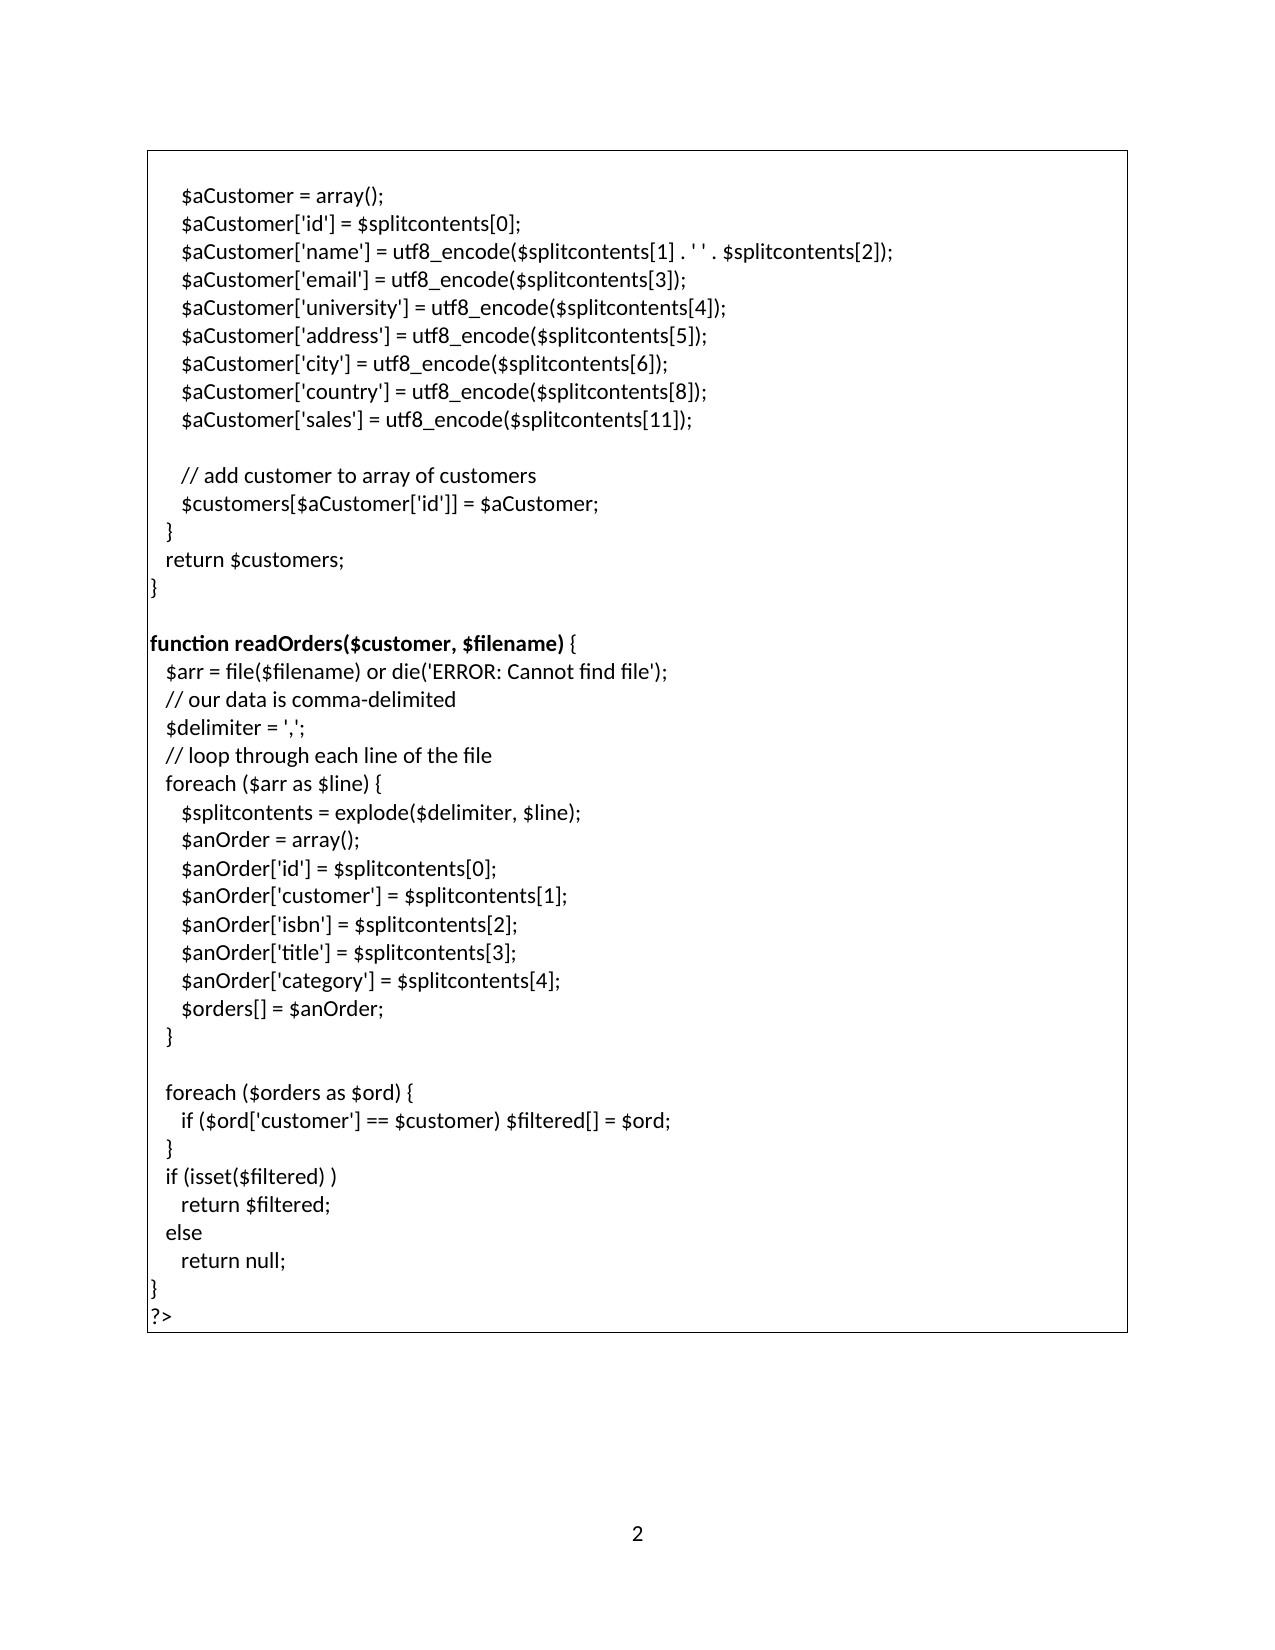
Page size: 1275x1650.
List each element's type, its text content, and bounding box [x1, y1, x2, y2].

text $delimiter = ','; [150, 713, 1125, 742]
text // our data is comma-delimited [150, 686, 1125, 713]
text if ($ord['customer'] == $customer) $filtered[] = $ord; [150, 1106, 1125, 1134]
text $anOrder['category'] = $splitcontents[4]; [150, 966, 1125, 994]
text $customers[$aCustomer['id']] = $aCustomer; [150, 489, 1125, 517]
text foreach ($orders as $ord) { [150, 1078, 1125, 1106]
text $aCustomer['city'] = utf8_encode($splitcontents[6]); [150, 349, 1125, 377]
text return null; [150, 1246, 1125, 1274]
text $anOrder['isbn'] = $splitcontents[2]; [150, 910, 1125, 938]
text // add customer to array of customers [150, 461, 1125, 489]
text function readOrders($customer, $filename) { [150, 629, 1125, 657]
text $anOrder = array(); [150, 826, 1125, 854]
text $anOrder['id'] = $splitcontents[0]; [150, 854, 1125, 882]
text $aCustomer = array(); [150, 181, 1125, 209]
text if (isset($filtered) ) [150, 1162, 1125, 1190]
text $aCustomer['country'] = utf8_encode($splitcontents[8]); [150, 377, 1125, 405]
text return $customers; [150, 545, 1125, 573]
text // loop through each line of the file [150, 742, 1125, 769]
text } [150, 1134, 1125, 1162]
text $aCustomer['sales'] = utf8_encode($splitcontents[11]); [150, 405, 1125, 433]
text } [150, 1274, 1125, 1299]
text } [150, 1022, 1125, 1050]
text $aCustomer['name'] = utf8_encode($splitcontents[1] . ' ' . $splitcontents[2]); [150, 237, 1125, 265]
text $anOrder['title'] = $splitcontents[3]; [150, 938, 1125, 966]
text $aCustomer['id'] = $splitcontents[0]; [150, 209, 1125, 237]
text } [150, 573, 1125, 601]
text return $filtered; [150, 1190, 1125, 1218]
text ?> [148, 1299, 1127, 1332]
text $anOrder['customer'] = $splitcontents[1]; [150, 882, 1125, 910]
text $orders[] = $anOrder; [150, 994, 1125, 1022]
text $splitcontents = explode($delimiter, $line); [150, 798, 1125, 826]
text $aCustomer['university'] = utf8_encode($splitcontents[4]); [150, 293, 1125, 321]
text } [150, 517, 1125, 545]
text $aCustomer['email'] = utf8_encode($splitcontents[3]); [150, 265, 1125, 293]
text $arr = file($filename) or die('ERROR: Cannot find file'); [150, 657, 1125, 686]
text else [150, 1218, 1125, 1246]
text foreach ($arr as $line) { [150, 769, 1125, 798]
text $aCustomer['address'] = utf8_encode($splitcontents[5]); [150, 321, 1125, 349]
